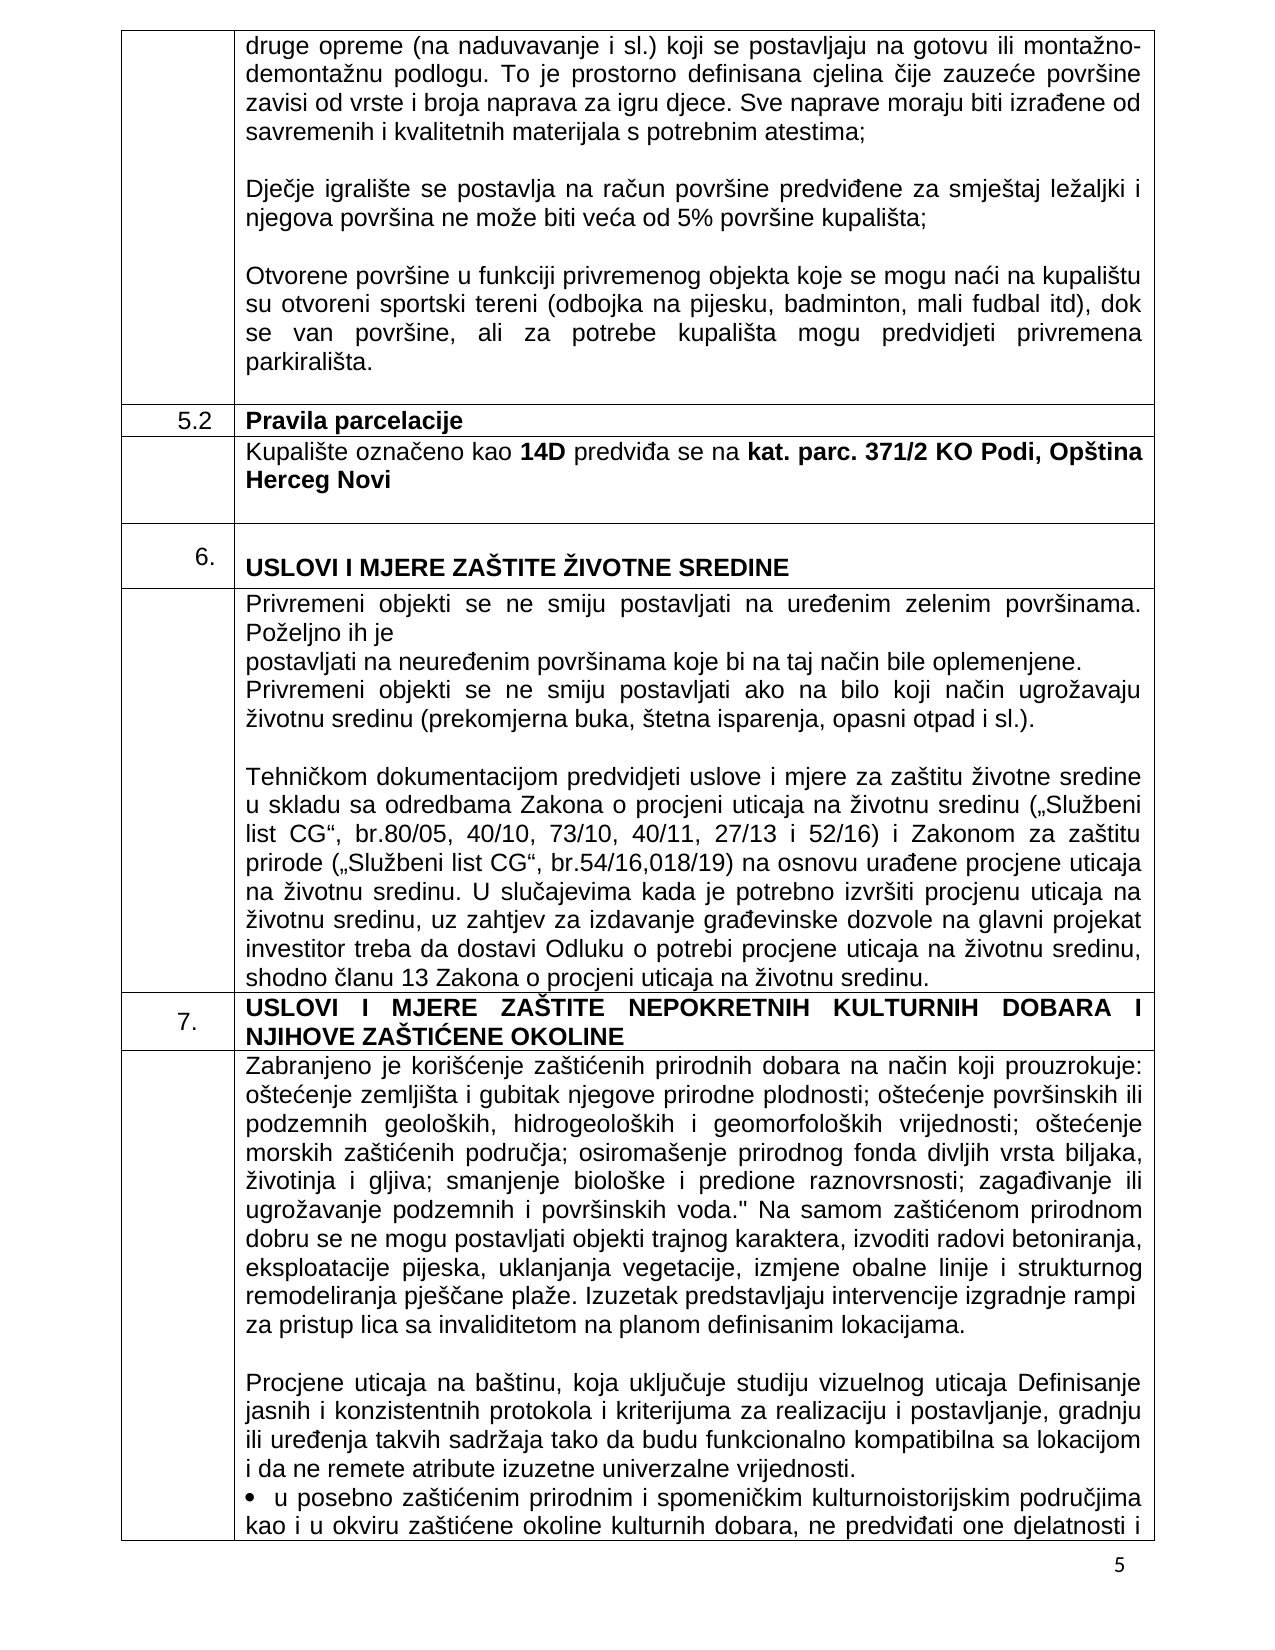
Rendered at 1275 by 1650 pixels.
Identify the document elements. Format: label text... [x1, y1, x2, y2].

table_cell 7. [122, 993, 234, 1050]
table_cell 5.2 [122, 405, 234, 436]
table_cell USLOVI I MJERE ZAŠTITE NEPOKRETNIH KULTURNIH DOBARA I NJIHOVE ZAŠTIĆENE OKOLINE [235, 993, 1154, 1050]
table_cell [122, 31, 234, 404]
table_cell USLOVI I MJERE ZAŠTITE ŽIVOTNE SREDINE [235, 524, 1154, 588]
table_cell Kupalište označeno kao 14D predviđa se na kat. parc. 371/2 KO Podi, Opština Herceg Novi [235, 437, 1154, 523]
table_cell [122, 1051, 234, 1540]
table_cell 6. [122, 524, 234, 588]
table_cell Privremeni objekti se ne smiju postavljati na uređenim zelenim površinama. Poželjno ih je postavljati na neuređenim površinama koje bi na taj način bile oplemenjene. Privremeni objekti se ne smiju postavljati ako na bilo koji način ugrožavaju životnu sredinu (prekomjerna buka, štetna isparenja, opasni otpad i sl.). Tehničkom dokumentacijom predvidjeti uslove i mjere za zaštitu životne sredine u skladu sa odredbama Zakona o procjeni uticaja na životnu sredinu („Službeni list CG“, br.80/05, 40/10, 73/10, 40/11, 27/13 i 52/16) i Zakonom za zaštitu prirode („Službeni list CG“, br.54/16,018/19) na osnovu urađene procjene uticaja na životnu sredinu. U slučajevima kada je potrebno izvršiti procjenu uticaja na životnu sredinu, uz zahtjev za izdavanje građevinske dozvole na glavni projekat investitor treba da dostavi Odluku o potrebi procjene uticaja na životnu sredinu, shodno članu 13 Zakona o procjeni uticaja na životnu sredinu. [235, 589, 1154, 992]
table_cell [235, 31, 1154, 404]
table_cell [122, 437, 234, 523]
table_cell Pravila parcelacije [235, 405, 1154, 436]
table_cell [122, 589, 234, 992]
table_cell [235, 1051, 1154, 1540]
